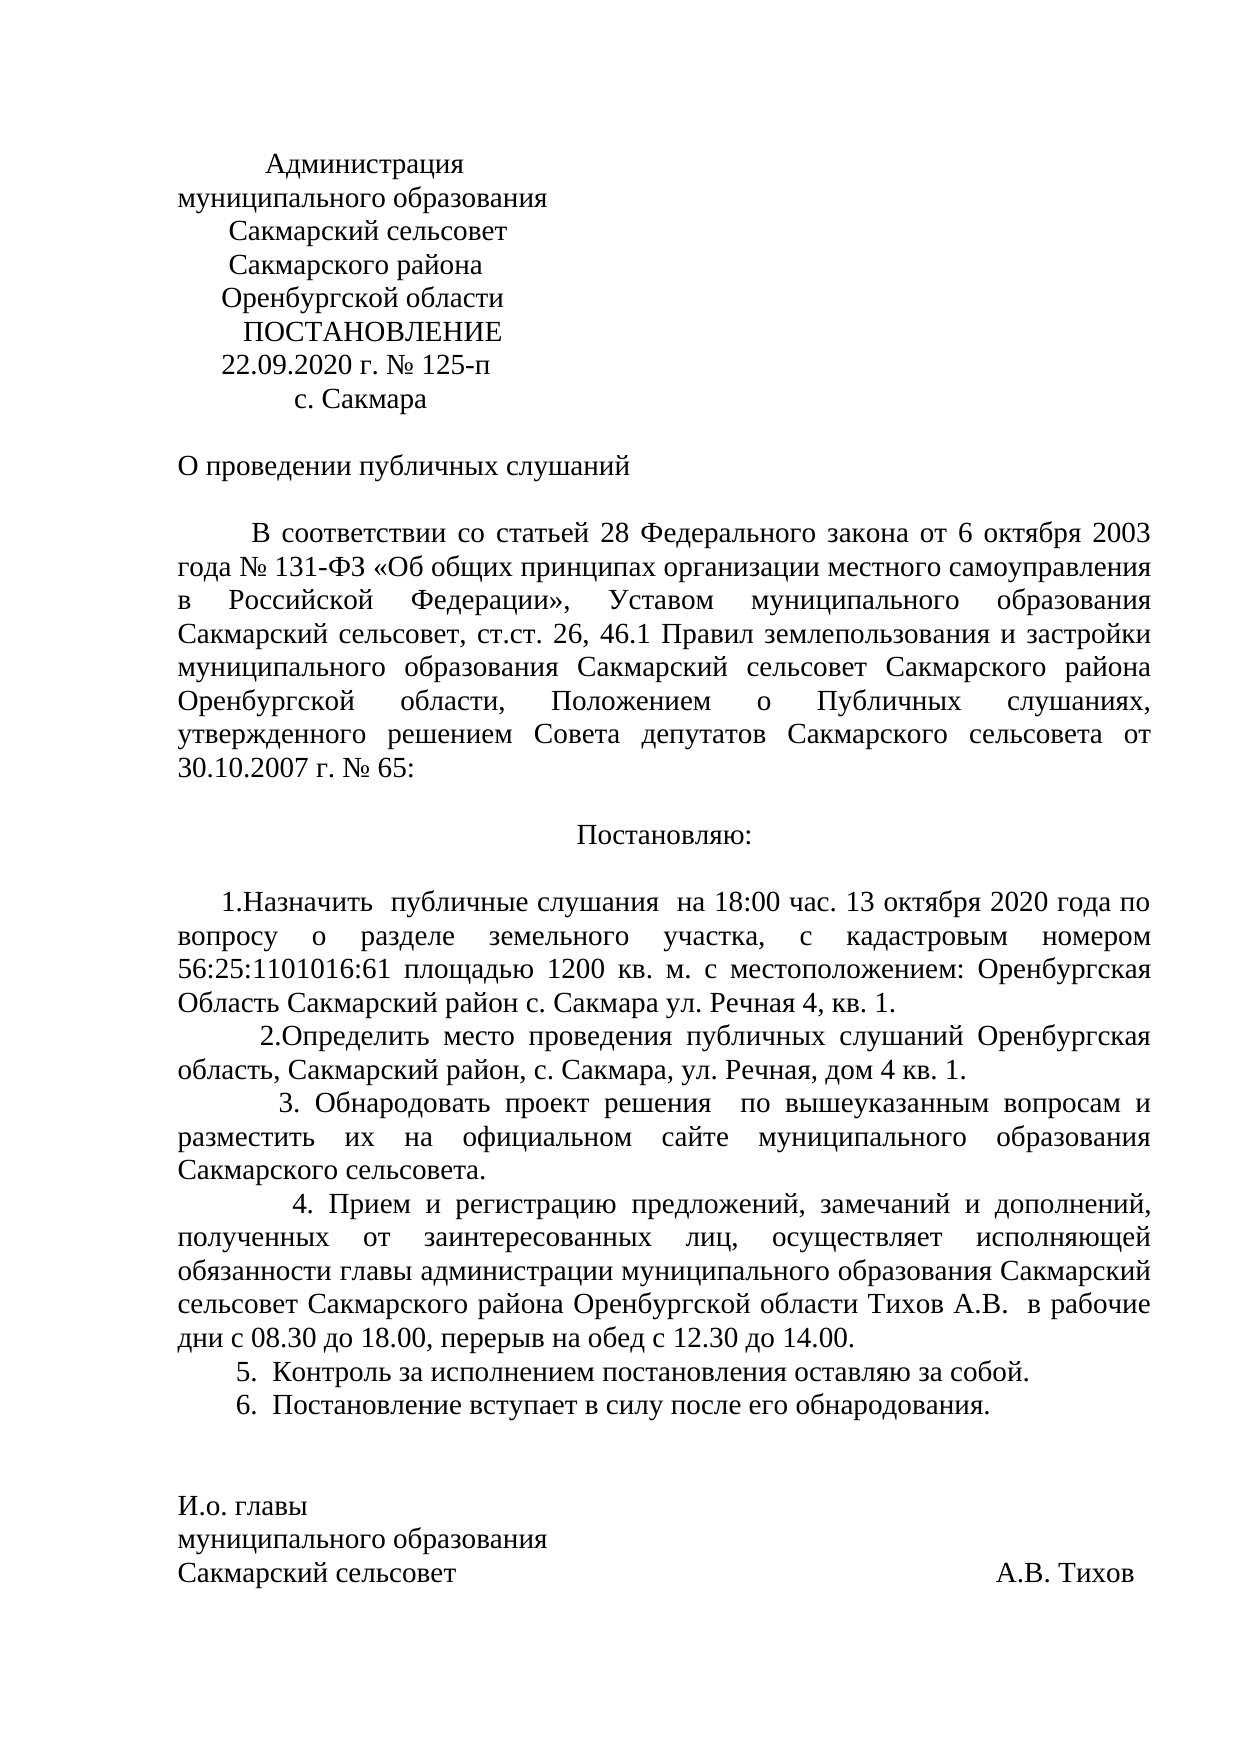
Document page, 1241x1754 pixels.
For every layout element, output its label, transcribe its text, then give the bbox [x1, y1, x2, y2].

text В соответствии со статьей 28 Федерального закона от 6 октября 2003 года № 131-ФЗ «Об общих принципах организации местного самоуправления в Российской Федерации», Уставом муниципального образования Сакмарский сельсовет, ст.ст. 26, 46.1 Правил землепользования и застройки муниципального образования Сакмарский сельсовет Сакмарского района Оренбургской области, Положением о Публичных слушаниях, утвержденного решением Совета депутатов Сакмарского сельсовета от 30.10.2007 г. № 65: [177, 515, 1152, 783]
text 22.09.2020 г. № 125-п [177, 347, 1152, 381]
text 2.Определить место проведения публичных слушаний Оренбургская область, Сакмарский район, с. Сакмара, ул. Речная, дом 4 кв. 1. [177, 1018, 1152, 1085]
text Сакмарского района [177, 247, 1152, 280]
text О проведении публичных слушаний [177, 448, 1152, 482]
text Администрация [177, 146, 1152, 180]
text Сакмарский сельсовет [177, 213, 1152, 247]
list Сакмарский сельсовет А.В. Тихов [177, 1555, 1152, 1588]
text Постановляю: [177, 817, 1152, 851]
text 6. Постановление вступает в силу после его обнародования. [177, 1387, 1152, 1421]
list муниципального образования [177, 1521, 1152, 1555]
text с. Сакмара [177, 381, 1152, 414]
text 4. Прием и регистрацию предложений, замечаний и дополнений, полученных от заинтересованных лиц, осуществляет исполняющей обязанности главы администрации муниципального образования Сакмарский сельсовет Сакмарского района Оренбургской области Тихов А.В. в рабочие дни с 08.30 до 18.00, перерыв на обед с 12.30 до 14.00. [177, 1186, 1152, 1354]
list И.о. главы [177, 1488, 1152, 1521]
text муниципального образования [177, 180, 1152, 213]
text 5. Контроль за исполнением постановления оставляю за собой. [177, 1354, 1152, 1387]
text 1.Назначить публичные слушания на 18:00 час. 13 октября 2020 года по вопросу о разделе земельного участка, с кадастровым номером 56:25:1101016:61 площадью 1200 кв. м. с местоположением: Оренбургская Область Сакмарский район с. Сакмара ул. Речная 4, кв. 1. [177, 884, 1152, 1018]
text ПОСТАНОВЛЕНИЕ [177, 314, 1152, 347]
text 3. Обнародовать проект решения по вышеуказанным вопросам и разместить их на официальном сайте муниципального образования Сакмарского сельсовета. [177, 1085, 1152, 1186]
text Оренбургской области [177, 280, 1152, 314]
